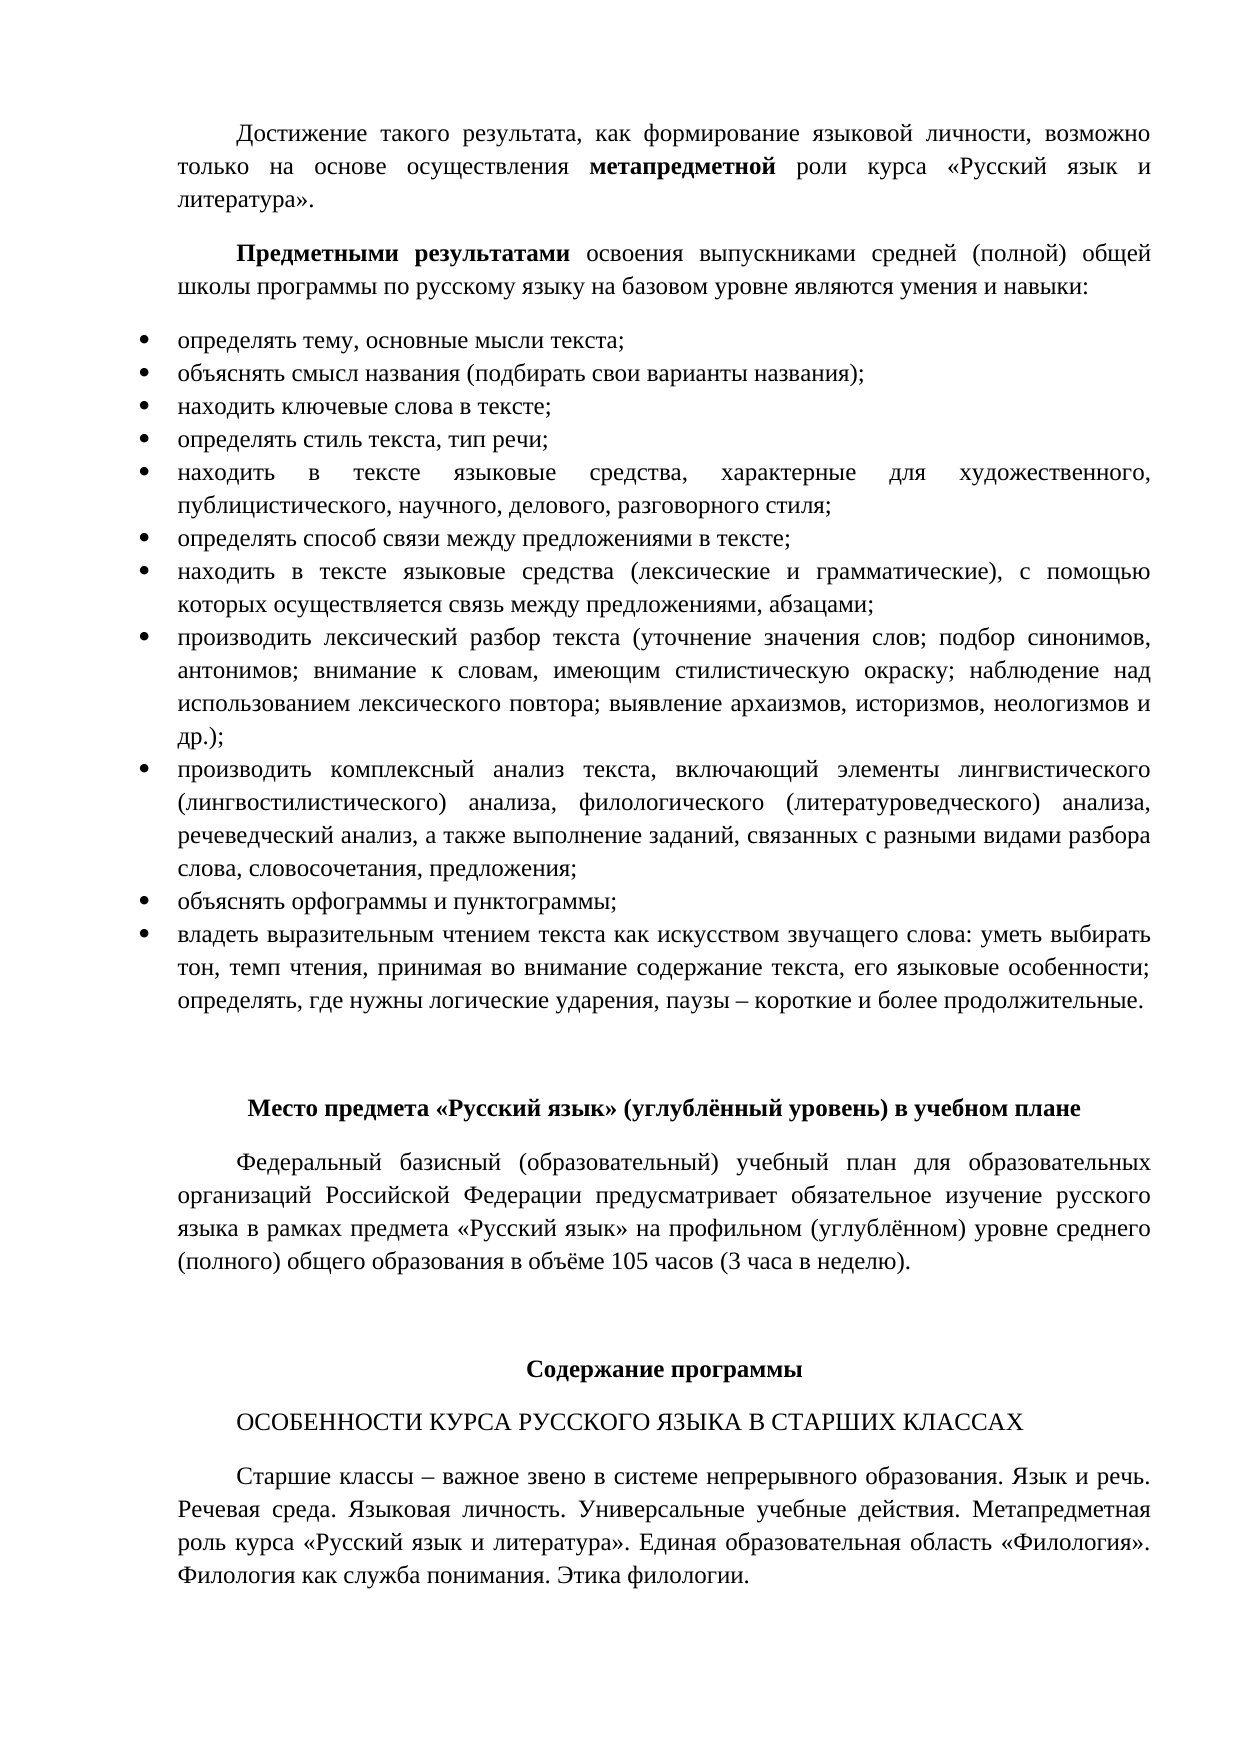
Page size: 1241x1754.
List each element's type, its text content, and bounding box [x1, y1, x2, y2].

text Место предмета «Русский язык» (углублённый уровень) в учебном плане [177, 1093, 1152, 1122]
list определять способ связи между предложениями в тексте; [140, 523, 1152, 552]
list определять стиль текста, тип речи; [140, 424, 1152, 453]
list объяснять смысл названия (подбирать свои варианты названия); [140, 358, 1152, 387]
text Старшие классы – важное звено в системе непрерывного образования. Язык и речь. Речевая среда. Языковая личность. Универсальные учебные действия. Метапредметная роль курса «Русский язык и литература». Единая образовательная область «Филология». Филология как служба понимания. Этика филологии. [177, 1461, 1152, 1589]
list производить лексический разбор текста (уточнение значения слов; подбор синонимов, антонимов; внимание к словам, имеющим стилистическую окраску; наблюдение над использованием лексического повтора; выявление архаизмов, историзмов, неологизмов и др.); [140, 622, 1152, 750]
list определять тему, основные мысли текста; [140, 325, 1152, 354]
list владеть выразительным чтением текста как искусством звучащего слова: уметь выбирать тон, темп чтения, принимая во внимание содержание текста, его языковые особенности; определять, где нужны логические ударения, паузы – короткие и более продолжительные. [140, 919, 1152, 1014]
list находить ключевые слова в тексте; [140, 391, 1152, 420]
text Предметными результатами освоения выпускниками средней (полной) общей школы программы по русскому языку на базовом уровне являются умения и навыки: [177, 238, 1152, 300]
text ОСОБЕННОСТИ КУРСА РУССКОГО ЯЗЫКА В СТАРШИХ КЛАССАХ [177, 1407, 1152, 1436]
text Федеральный базисный (образовательный) учебный план для образовательных организаций Российской Федерации предусматривает обязательное изучение русского языка в рамках предмета «Русский язык» на профильном (углублённом) уровне среднего (полного) общего образования в объёме 105 часов (3 часа в неделю). [177, 1147, 1152, 1275]
text Содержание программы [177, 1354, 1152, 1382]
list находить в тексте языковые средства, характерные для художественного, публицистического, научного, делового, разговорного стиля; [140, 457, 1152, 519]
list находить в тексте языковые средства (лексические и грамматические), с помощью которых осуществляется связь между предложениями, абзацами; [140, 556, 1152, 618]
list объяснять орфограммы и пунктограммы; [140, 886, 1152, 915]
list производить комплексный анализ текста, включающий элементы лингвистического (лингвостилистического) анализа, филологического (литературоведческого) анализа, речеведческий анализ, а также выполнение заданий, связанных с разными видами разбора слова, словосочетания, предложения; [140, 754, 1152, 882]
text Достижение такого результата, как формирование языковой личности, возможно только на основе осуществления метапредметной роли курса «Русский язык и литература». [177, 118, 1152, 213]
